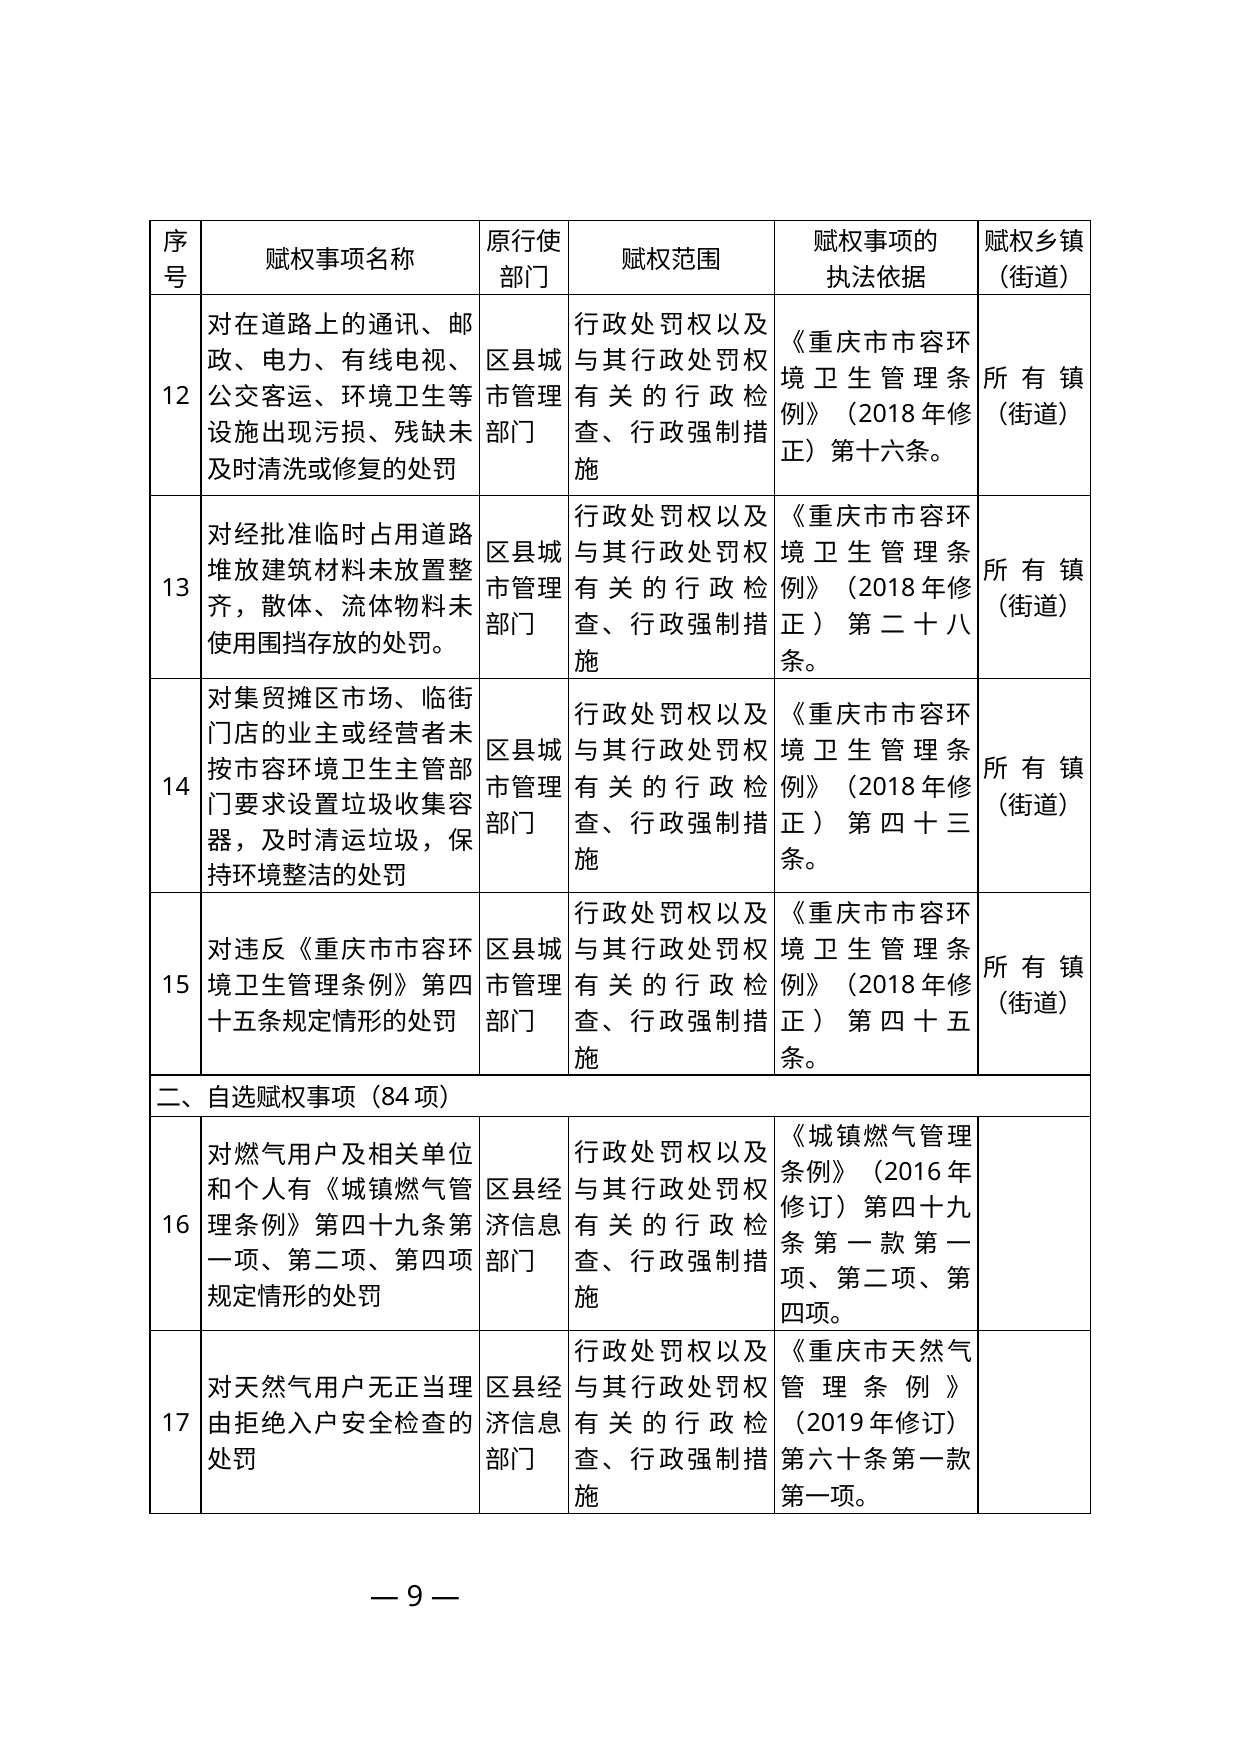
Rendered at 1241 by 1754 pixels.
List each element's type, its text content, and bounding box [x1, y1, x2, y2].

table_cell 行政处罚权以及与其行政处罚权有关的行政检查、行政强制措施 [569, 893, 774, 1074]
table_cell [979, 1331, 1090, 1512]
table_cell 13 [151, 496, 200, 677]
table_cell 14 [151, 679, 200, 891]
table_cell [979, 1117, 1090, 1330]
table_cell 区县城市管理部门 [480, 893, 568, 1074]
table_header 赋权事项的 执法依据 [775, 221, 977, 293]
table_cell 行政处罚权以及与其行政处罚权有关的行政检查、行政强制措施 [569, 679, 774, 891]
table_cell 16 [151, 1117, 200, 1330]
table_cell 对集贸摊区市场、临街门店的业主或经营者未按市容环境卫生主管部门要求设置垃圾收集容器，及时清运垃圾，保持环境整洁的处罚 [202, 679, 479, 891]
table_cell 区县城市管理部门 [480, 496, 568, 677]
table_cell 对在道路上的通讯、邮政、电力、有线电视、公交客运、环境卫生等设施出现污损、残缺未及时清洗或修复的处罚 [202, 295, 479, 494]
table_header 赋权乡镇（街道） [979, 221, 1090, 293]
table_cell 所有镇（街道） [979, 893, 1090, 1074]
table_cell 17 [151, 1331, 200, 1512]
table_cell 所有镇（街道） [979, 679, 1090, 891]
table_cell 行政处罚权以及与其行政处罚权有关的行政检查、行政强制措施 [569, 1117, 774, 1330]
table_cell 区县城市管理部门 [480, 679, 568, 891]
table_cell 《重庆市市容环境卫生管理条例》（2018年修正）第四十五条。 [775, 893, 977, 1074]
table_cell 二、自选赋权事项（84项） [151, 1076, 1090, 1116]
table_header 原行使部门 [480, 221, 568, 293]
table_cell 12 [151, 295, 200, 494]
table_cell 行政处罚权以及与其行政处罚权有关的行政检查、行政强制措施 [569, 295, 774, 494]
table_cell 《重庆市市容环境卫生管理条例》（2018年修正）第二十八条。 [775, 496, 977, 677]
table_cell 所有镇（街道） [979, 496, 1090, 677]
table_cell 对天然气用户无正当理由拒绝入户安全检查的处罚 [202, 1331, 479, 1512]
table_cell 对燃气用户及相关单位和个人有《城镇燃气管理条例》第四十九条第一项、第二项、第四项规定情形的处罚 [202, 1117, 479, 1330]
table_cell 对经批准临时占用道路堆放建筑材料未放置整齐，散体、流体物料未使用围挡存放的处罚。 [202, 496, 479, 677]
table_cell 区县经济信息部门 [480, 1117, 568, 1330]
table_header 序号 [151, 221, 200, 293]
table_header 赋权范围 [569, 221, 774, 293]
table_cell 区县经济信息部门 [480, 1331, 568, 1512]
table_header 赋权事项名称 [202, 221, 479, 293]
table_cell 对违反《重庆市市容环境卫生管理条例》第四十五条规定情形的处罚 [202, 893, 479, 1074]
table_cell 行政处罚权以及与其行政处罚权有关的行政检查、行政强制措施 [569, 496, 774, 677]
table_cell 《重庆市市容环境卫生管理条例》（2018年修正）第四十三条。 [775, 679, 977, 891]
table_cell 《重庆市市容环境卫生管理条例》（2018年修正）第十六条。 [775, 295, 977, 494]
table_cell 行政处罚权以及与其行政处罚权有关的行政检查、行政强制措施 [569, 1331, 774, 1512]
table_cell 15 [151, 893, 200, 1074]
table_cell 区县城市管理部门 [480, 295, 568, 494]
table_cell 所有镇（街道） [979, 295, 1090, 494]
table_cell 《城镇燃气管理条例》（2016年修订）第四十九条第一款第一项、第二项、第四项。 [775, 1117, 977, 1330]
table_cell 《重庆市天然气管理条例》（2019年修订）第六十条第一款第一项。 [775, 1331, 977, 1512]
